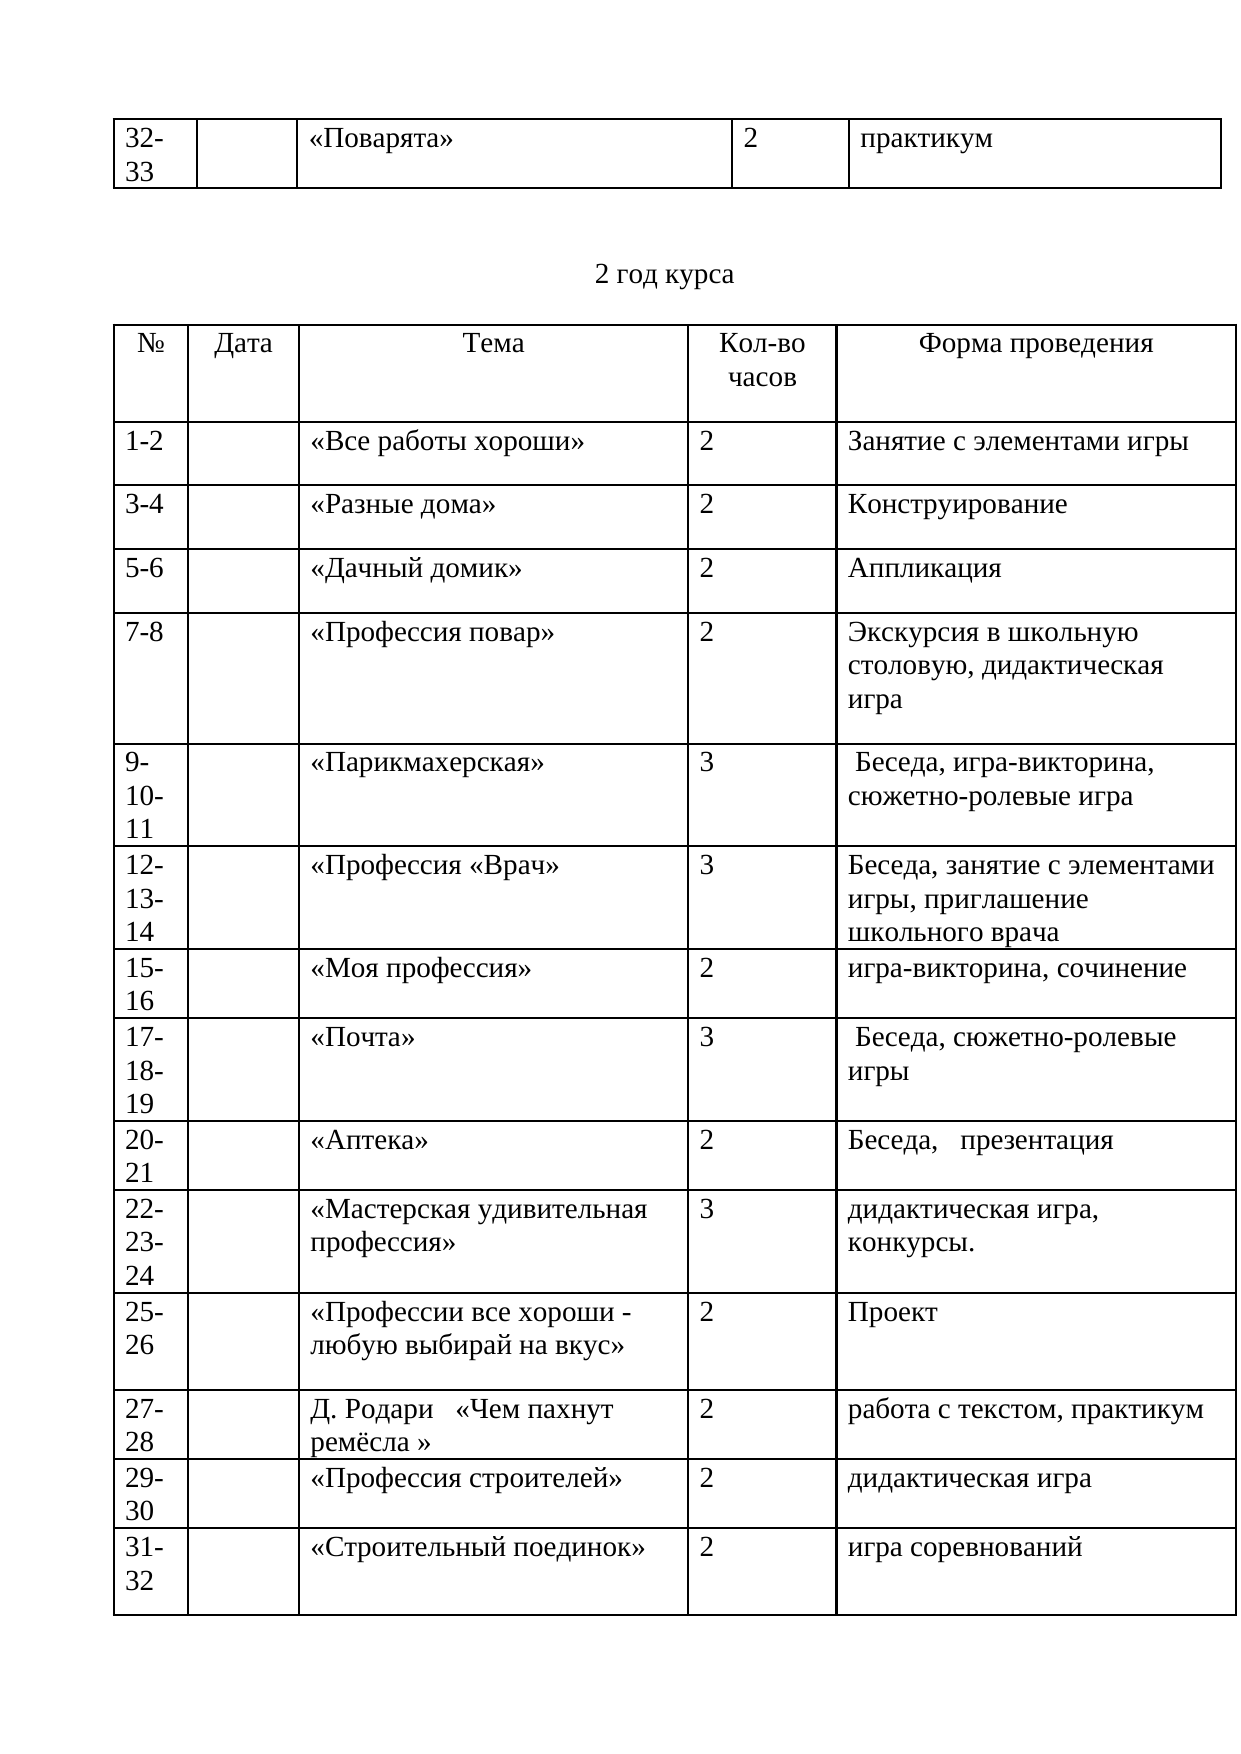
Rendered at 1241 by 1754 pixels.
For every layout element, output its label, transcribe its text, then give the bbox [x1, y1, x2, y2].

table_header № [115, 326, 187, 421]
table_cell «Профессии все хороши -любую выбирай на вкус» [300, 1294, 687, 1389]
table_cell игра соревнований [838, 1529, 1235, 1614]
table_cell «Все работы хороши» [300, 423, 687, 484]
table_cell 3 [689, 1019, 835, 1120]
table_cell «Строительный поединок» [300, 1529, 687, 1614]
table_cell 2 [733, 120, 848, 187]
table_cell 2 [689, 486, 835, 548]
table_cell «Парикмахерская» [300, 745, 687, 845]
text 2 год курса [177, 256, 1152, 290]
table_cell 2 [689, 1294, 835, 1389]
table_cell «Аптека» [300, 1122, 687, 1189]
table_cell «Поварята» [298, 120, 731, 187]
table_cell Аппликация [838, 550, 1235, 612]
table_cell дидактическая игра [838, 1460, 1235, 1527]
table_cell Занятие с элементами игры [838, 423, 1235, 484]
table_cell «Мастерская удивительная профессия» [300, 1191, 687, 1292]
table_cell работа с текстом, практикум [838, 1391, 1235, 1458]
table_cell 3 [689, 1191, 835, 1292]
table_cell «Профессия «Врач» [300, 847, 687, 948]
table_cell 22-23-24 [115, 1191, 187, 1292]
table_cell «Профессия повар» [300, 614, 687, 742]
table_cell 2 [689, 550, 835, 612]
table_cell Конструирование [838, 486, 1235, 548]
table_cell 2 [689, 1529, 835, 1614]
table_cell [189, 423, 298, 484]
table_header Тема [300, 326, 687, 421]
table_cell 2 [689, 950, 835, 1017]
table_cell 31-32 [115, 1529, 187, 1614]
table_cell Экскурсия в школьную столовую, дидактическая игра [838, 614, 1235, 742]
table_cell Беседа, игра-викторина, сюжетно-ролевые игра [838, 745, 1235, 845]
table_cell [189, 745, 298, 845]
table_cell 3-4 [115, 486, 187, 548]
table_cell «Почта» [300, 1019, 687, 1120]
table_cell 2 [689, 1460, 835, 1527]
table_cell 12-13-14 [115, 847, 187, 948]
table_cell 1-2 [115, 423, 187, 484]
table_cell [189, 486, 298, 548]
table_cell «Моя профессия» [300, 950, 687, 1017]
table_cell Беседа, занятие с элементами игры, приглашение школьного врача [838, 847, 1235, 948]
table_cell «Дачный домик» [300, 550, 687, 612]
table_cell 20-21 [115, 1122, 187, 1189]
table_cell игра-викторина, сочинение [838, 950, 1235, 1017]
table_cell 9-10-11 [115, 745, 187, 845]
table_cell 25-26 [115, 1294, 187, 1389]
table_cell 2 [689, 423, 835, 484]
table_cell «Профессия строителей» [300, 1460, 687, 1527]
table_cell дидактическая игра, конкурсы. [838, 1191, 1235, 1292]
table_cell 2 [689, 1391, 835, 1458]
table_header Кол-во часов [689, 326, 835, 421]
table_cell 5-6 [115, 550, 187, 612]
table_cell 15-16 [115, 950, 187, 1017]
table_cell [189, 1122, 298, 1189]
table_cell Беседа, сюжетно-ролевые игры [838, 1019, 1235, 1120]
table_cell 2 [689, 1122, 835, 1189]
table_cell Беседа, презентация [838, 1122, 1235, 1189]
table_cell [189, 950, 298, 1017]
table_cell [189, 1294, 298, 1389]
table_cell [189, 614, 298, 742]
table_cell 2 [689, 614, 835, 742]
table_cell 29-30 [115, 1460, 187, 1527]
table_cell практикум [850, 120, 1220, 187]
table_header Форма проведения [838, 326, 1235, 421]
table_cell 7-8 [115, 614, 187, 742]
table_cell [189, 1391, 298, 1458]
table_cell «Разные дома» [300, 486, 687, 548]
table_cell [189, 1191, 298, 1292]
table_cell [198, 120, 296, 187]
table_cell 3 [689, 745, 835, 845]
table_header Дата [189, 326, 298, 421]
table_cell 17-18-19 [115, 1019, 187, 1120]
table_cell Проект [838, 1294, 1235, 1389]
table_cell 32-33 [115, 120, 196, 187]
table_cell 3 [689, 847, 835, 948]
table_cell Д. Родари «Чем пахнут ремёсла » [300, 1391, 687, 1458]
table_cell [189, 1019, 298, 1120]
table_cell [189, 847, 298, 948]
table_cell [189, 1529, 298, 1614]
table_cell [189, 550, 298, 612]
table_cell [189, 1460, 298, 1527]
table_cell 27-28 [115, 1391, 187, 1458]
